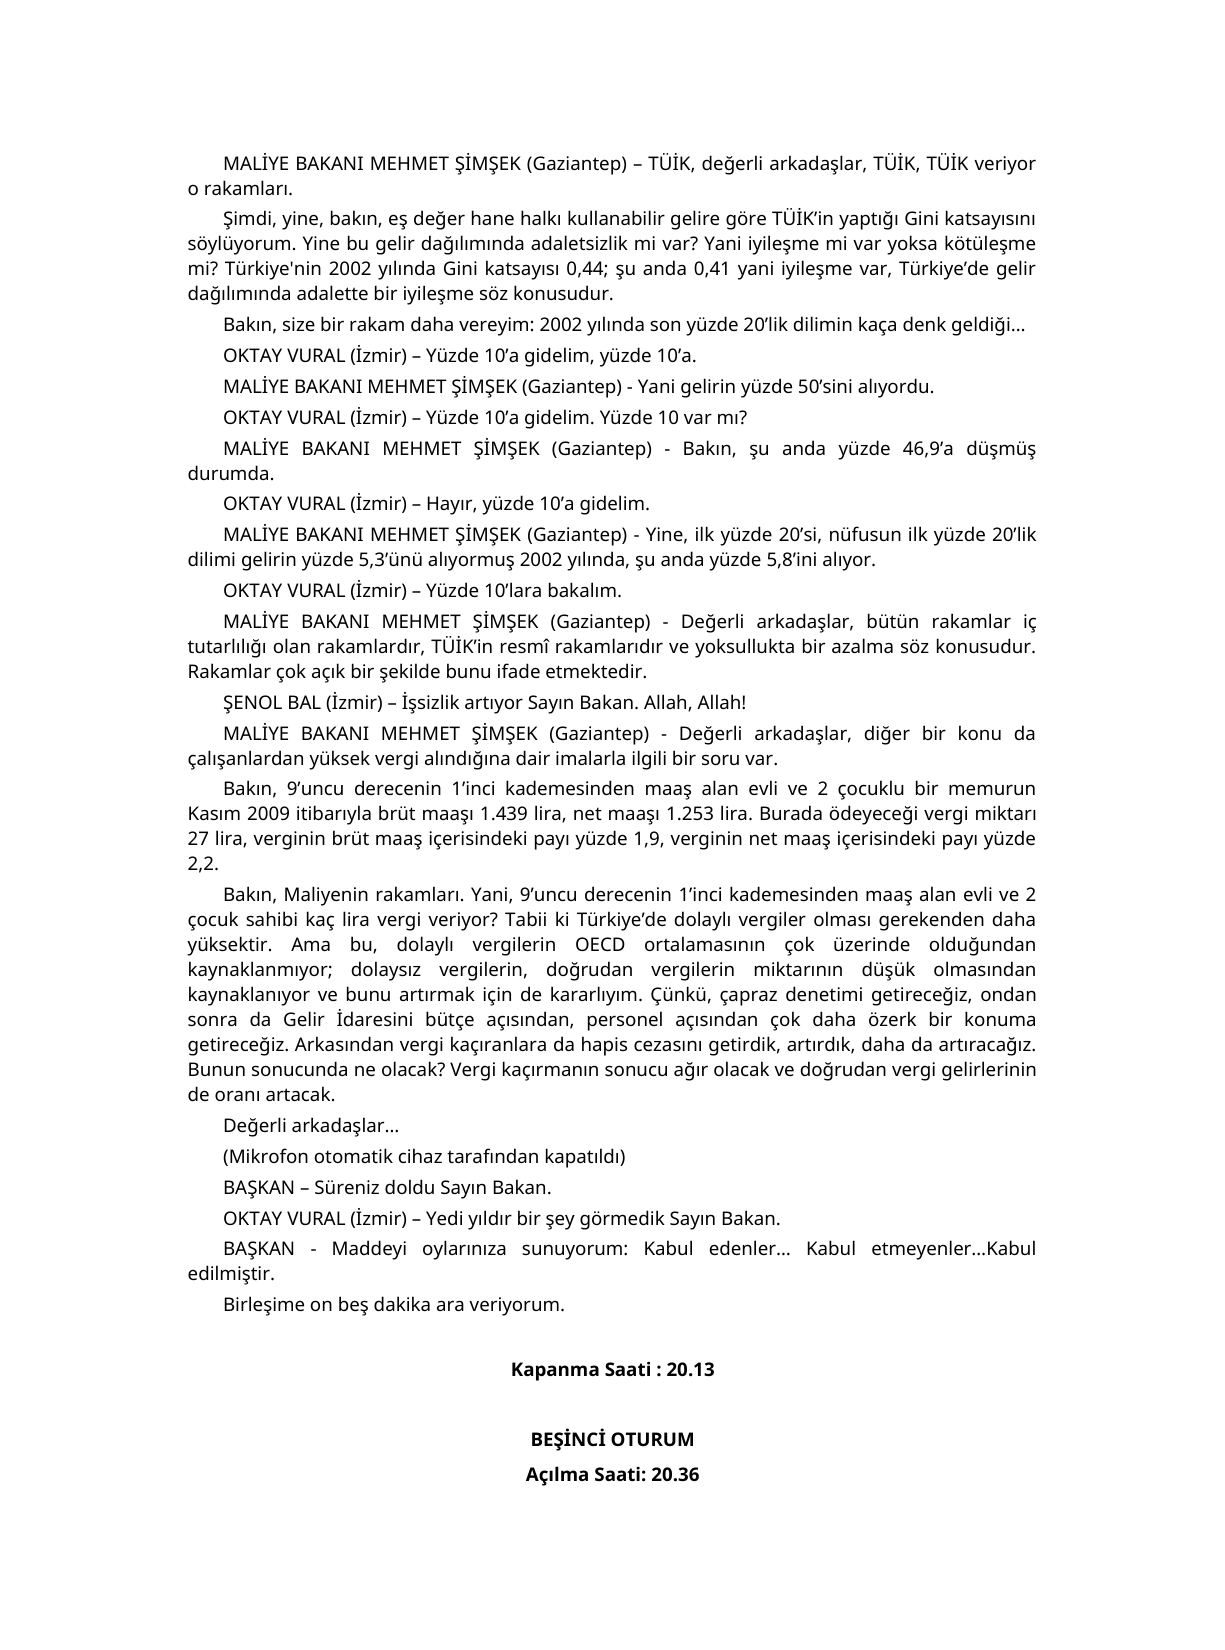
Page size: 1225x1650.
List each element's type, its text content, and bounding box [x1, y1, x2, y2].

text MALİYE BAKANI MEHMET ŞİMŞEK (Gaziantep) - Değerli arkadaşlar, bütün rakamlar iç tutarlılığı olan rakamlardır, TÜİK’in resmî rakamlarıdır ve yoksullukta bir azalma söz konusudur. Rakamlar çok açık bir şekilde bunu ifade etmektedir. [187, 608, 1037, 683]
text MALİYE BAKANI MEHMET ŞİMŞEK (Gaziantep) - Yine, ilk yüzde 20’si, nüfusun ilk yüzde 20’lik dilimi gelirin yüzde 5,3’ünü alıyormuş 2002 yılında, şu anda yüzde 5,8’ini alıyor. [187, 522, 1037, 572]
text Bakın, size bir rakam daha vereyim: 2002 yılında son yüzde 20’lik dilimin kaça denk geldiği… [187, 312, 1037, 337]
text Bakın, 9’uncu derecenin 1’inci kademesinden maaş alan evli ve 2 çocuklu bir memurun Kasım 2009 itibarıyla brüt maaşı 1.439 lira, net maaşı 1.253 lira. Burada ödeyeceği vergi miktarı 27 lira, verginin brüt maaş içerisindeki payı yüzde 1,9, verginin net maaş içerisindeki payı yüzde 2,2. [187, 776, 1037, 876]
text Değerli arkadaşlar… [187, 1112, 1037, 1137]
text MALİYE BAKANI MEHMET ŞİMŞEK (Gaziantep) – TÜİK, değerli arkadaşlar, TÜİK, TÜİK veriyor o rakamları. [187, 150, 1037, 200]
text BEŞİNCİ OTURUM [187, 1423, 1037, 1452]
text OKTAY VURAL (İzmir) – Yüzde 10’a gidelim, yüzde 10’a. [187, 342, 1037, 367]
text OKTAY VURAL (İzmir) – Yedi yıldır bir şey görmedik Sayın Bakan. [187, 1205, 1037, 1230]
text BAŞKAN - Maddeyi oylarınıza sunuyorum: Kabul edenler… Kabul etmeyenler…Kabul edilmiştir. [187, 1236, 1037, 1286]
text BAŞKAN – Süreniz doldu Sayın Bakan. [187, 1174, 1037, 1199]
text ŞENOL BAL (İzmir) – İşsizlik artıyor Sayın Bakan. Allah, Allah! [187, 689, 1037, 714]
text OKTAY VURAL (İzmir) – Hayır, yüzde 10’a gidelim. [187, 491, 1037, 516]
text OKTAY VURAL (İzmir) – Yüzde 10’lara bakalım. [187, 577, 1037, 602]
text Kapanma Saati : 20.13 [187, 1353, 1037, 1382]
text MALİYE BAKANI MEHMET ŞİMŞEK (Gaziantep) - Bakın, şu anda yüzde 46,9’a düşmüş durumda. [187, 435, 1037, 485]
text (Mikrofon otomatik cihaz tarafından kapatıldı) [187, 1143, 1037, 1168]
text Şimdi, yine, bakın, eş değer hane halkı kullanabilir gelire göre TÜİK’in yaptığı Gini katsayısını söylüyorum. Yine bu gelir dağılımında adaletsizlik mi var? Yani iyileşme mi var yoksa kötüleşme mi? Türkiye'nin 2002 yılında Gini katsayısı 0,44; şu anda 0,41 yani iyileşme var, Türkiye’de gelir dağılımında adalette bir iyileşme söz konusudur. [187, 206, 1037, 306]
text Bakın, Maliyenin rakamları. Yani, 9’uncu derecenin 1’inci kademesinden maaş alan evli ve 2 çocuk sahibi kaç lira vergi veriyor? Tabii ki Türkiye’de dolaylı vergiler olması gerekenden daha yüksektir. Ama bu, dolaylı vergilerin OECD ortalamasının çok üzerinde olduğundan kaynaklanmıyor; dolaysız vergilerin, doğrudan vergilerin miktarının düşük olmasından kaynaklanıyor ve bunu artırmak için de kararlıyım. Çünkü, çapraz denetimi getireceğiz, ondan sonra da Gelir İdaresini bütçe açısından, personel açısından çok daha özerk bir konuma getireceğiz. Arkasından vergi kaçıranlara da hapis cezasını getirdik, artırdık, daha da artıracağız. Bunun sonucunda ne olacak? Vergi kaçırmanın sonucu ağır olacak ve doğrudan vergi gelirlerinin de oranı artacak. [187, 882, 1037, 1107]
text OKTAY VURAL (İzmir) – Yüzde 10’a gidelim. Yüzde 10 var mı? [187, 404, 1037, 429]
text Birleşime on beş dakika ara veriyorum. [187, 1292, 1037, 1317]
text MALİYE BAKANI MEHMET ŞİMŞEK (Gaziantep) - Yani gelirin yüzde 50’sini alıyordu. [187, 373, 1037, 398]
text MALİYE BAKANI MEHMET ŞİMŞEK (Gaziantep) - Değerli arkadaşlar, diğer bir konu da çalışanlardan yüksek vergi alındığına dair imalarla ilgili bir soru var. [187, 720, 1037, 770]
text Açılma Saati: 20.36 [187, 1458, 1037, 1487]
